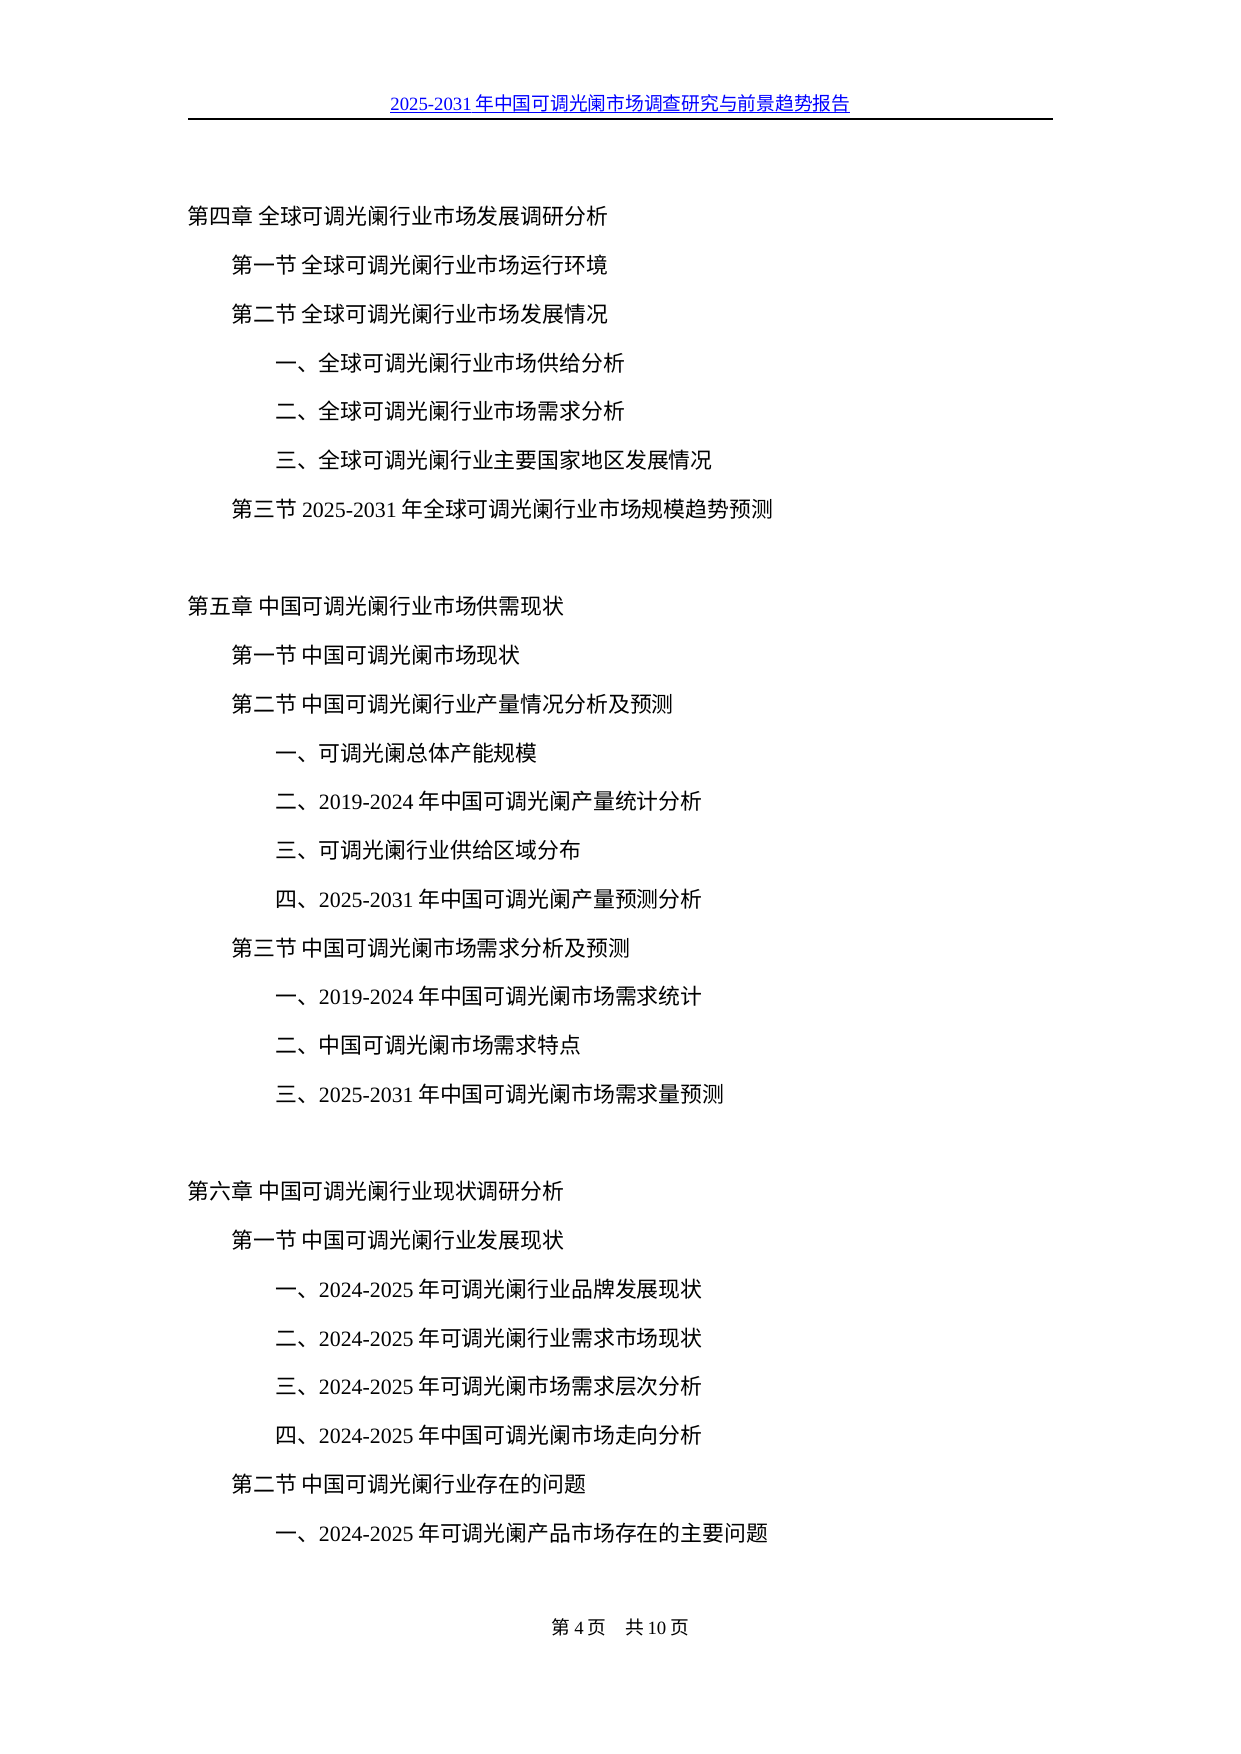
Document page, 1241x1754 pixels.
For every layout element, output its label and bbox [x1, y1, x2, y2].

text [187, 150, 1053, 1548]
